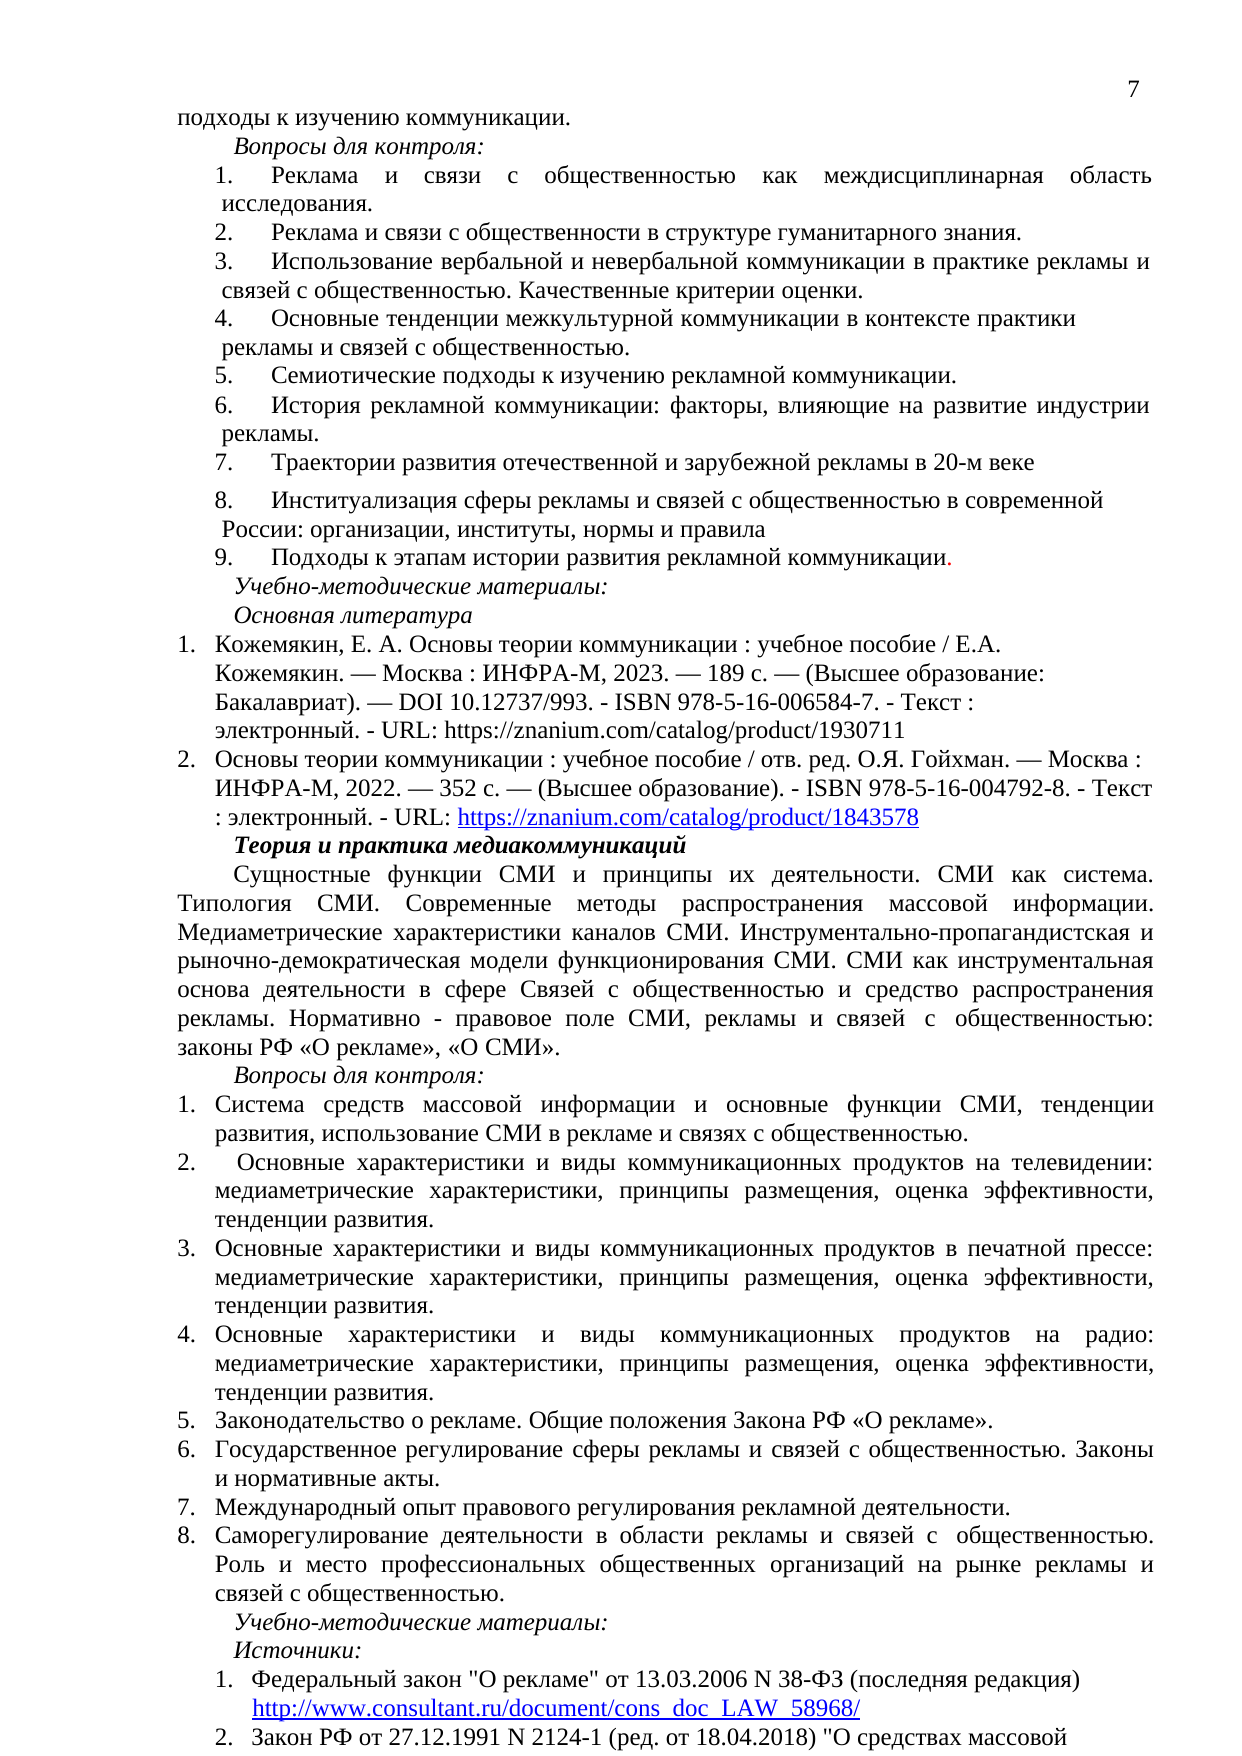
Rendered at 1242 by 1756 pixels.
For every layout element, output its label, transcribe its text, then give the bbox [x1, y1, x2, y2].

list Реклама и связи с общественности в структуре гуманитарного знания. [214, 217, 1242, 246]
list Законодательство о рекламе. Общие положения Закона РФ «О рекламе». [177, 1406, 1242, 1434]
list История рекламной коммуникации: факторы, влияющие на развитие индустрии рекламы. [214, 390, 1153, 447]
list Основные тенденции межкультурной коммуникации в контексте практики рекламы и связей с общественностью. [214, 303, 1154, 361]
text Сущностные функции СМИ и принципы их деятельности. СМИ как система. Типология СМИ. Современные методы распространения массовой информации. Медиаметрические характеристики каналов СМИ. Инструментально-пропагандистская и рыночно-демократическая модели функционирования СМИ. СМИ как инструментальная основа деятельности в сфере Связей с общественностью и средство распространения рекламы. Нормативно - правовое поле СМИ, рекламы и связей с общественностью: законы РФ «О рекламе», «О СМИ». [177, 859, 1154, 1061]
text Вопросы для контроля: [233, 131, 1242, 160]
text Учебно-методические материалы: [233, 571, 1242, 600]
list Саморегулирование деятельности в области рекламы и связей с общественностью. Роль и место профессиональных общественных организаций на рынке рекламы и связей с общественностью. [177, 1521, 1154, 1607]
list Семиотические подходы к изучению рекламной коммуникации. [214, 361, 1242, 390]
list Основы теории коммуникации : учебное пособие / отв. ред. О.Я. Гойхман. — Москва : ИНФРА-М, 2022. — 352 с. — (Высшее образование). - ISBN 978-5-16-004792-8. - Текст : электронный. - URL: https://znanium.com/catalog/product/1843578 [177, 744, 1153, 830]
text Вопросы для контроля: [233, 1061, 1242, 1089]
list Государственное регулирование сферы рекламы и связей с общественностью. Законы и нормативные акты. [177, 1434, 1154, 1492]
text Учебно-методические материалы: [233, 1607, 1242, 1636]
list Федеральный закон "О рекламе" от 13.03.2006 N 38-ФЗ (последняя редакция) http://www.consultant.ru/document/cons_doc_LAW_58968/ [214, 1664, 1082, 1722]
list Траектории развития отечественной и зарубежной рекламы в 20-м веке [214, 447, 1242, 476]
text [177, 102, 1154, 131]
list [214, 1722, 1069, 1751]
list Реклама и связи с общественностью как междисциплинарная область исследования. [214, 160, 1153, 217]
list Использование вербальной и невербальной коммуникации в практике рекламы и связей с общественностью. Качественные критерии оценки. [214, 246, 1154, 303]
text Источники: [233, 1636, 1242, 1664]
text Основная литература [233, 600, 1242, 629]
list Подходы к этапам истории развития рекламной коммуникации. [214, 542, 1242, 571]
list Основные характеристики и виды коммуникационных продуктов в печатной прессе: медиаметрические характеристики, принципы размещения, оценка эффективности, тенденции развития. [177, 1233, 1154, 1319]
list Международный опыт правового регулирования рекламной деятельности. [177, 1492, 1242, 1521]
list Основные характеристики и виды коммуникационных продуктов на телевидении: медиаметрические характеристики, принципы размещения, оценка эффективности, тенденции развития. [177, 1147, 1154, 1233]
list Система средств массовой информации и основные функции СМИ, тенденции развития, использование СМИ в рекламе и связях с общественностью. [177, 1089, 1154, 1147]
list Институализация сферы рекламы и связей с общественностью в современной России: организации, институты, нормы и правила [214, 485, 1154, 542]
subtitle Теория и практика медиакоммуникаций [233, 831, 1242, 859]
list Основные характеристики и виды коммуникационных продуктов на радио: медиаметрические характеристики, принципы размещения, оценка эффективности, тенденции развития. [177, 1319, 1154, 1406]
list Кожемякин, Е. А. Основы теории коммуникации : учебное пособие / Е.А. Кожемякин. — Москва : ИНФРА-М, 2023. — 189 с. — (Высшее образование: Бакалавриат). — DOI 10.12737/993. - ISBN 978-5-16-006584-7. - Текст : электронный. - URL: https://znanium.com/catalog/product/1930711 [177, 629, 1101, 744]
